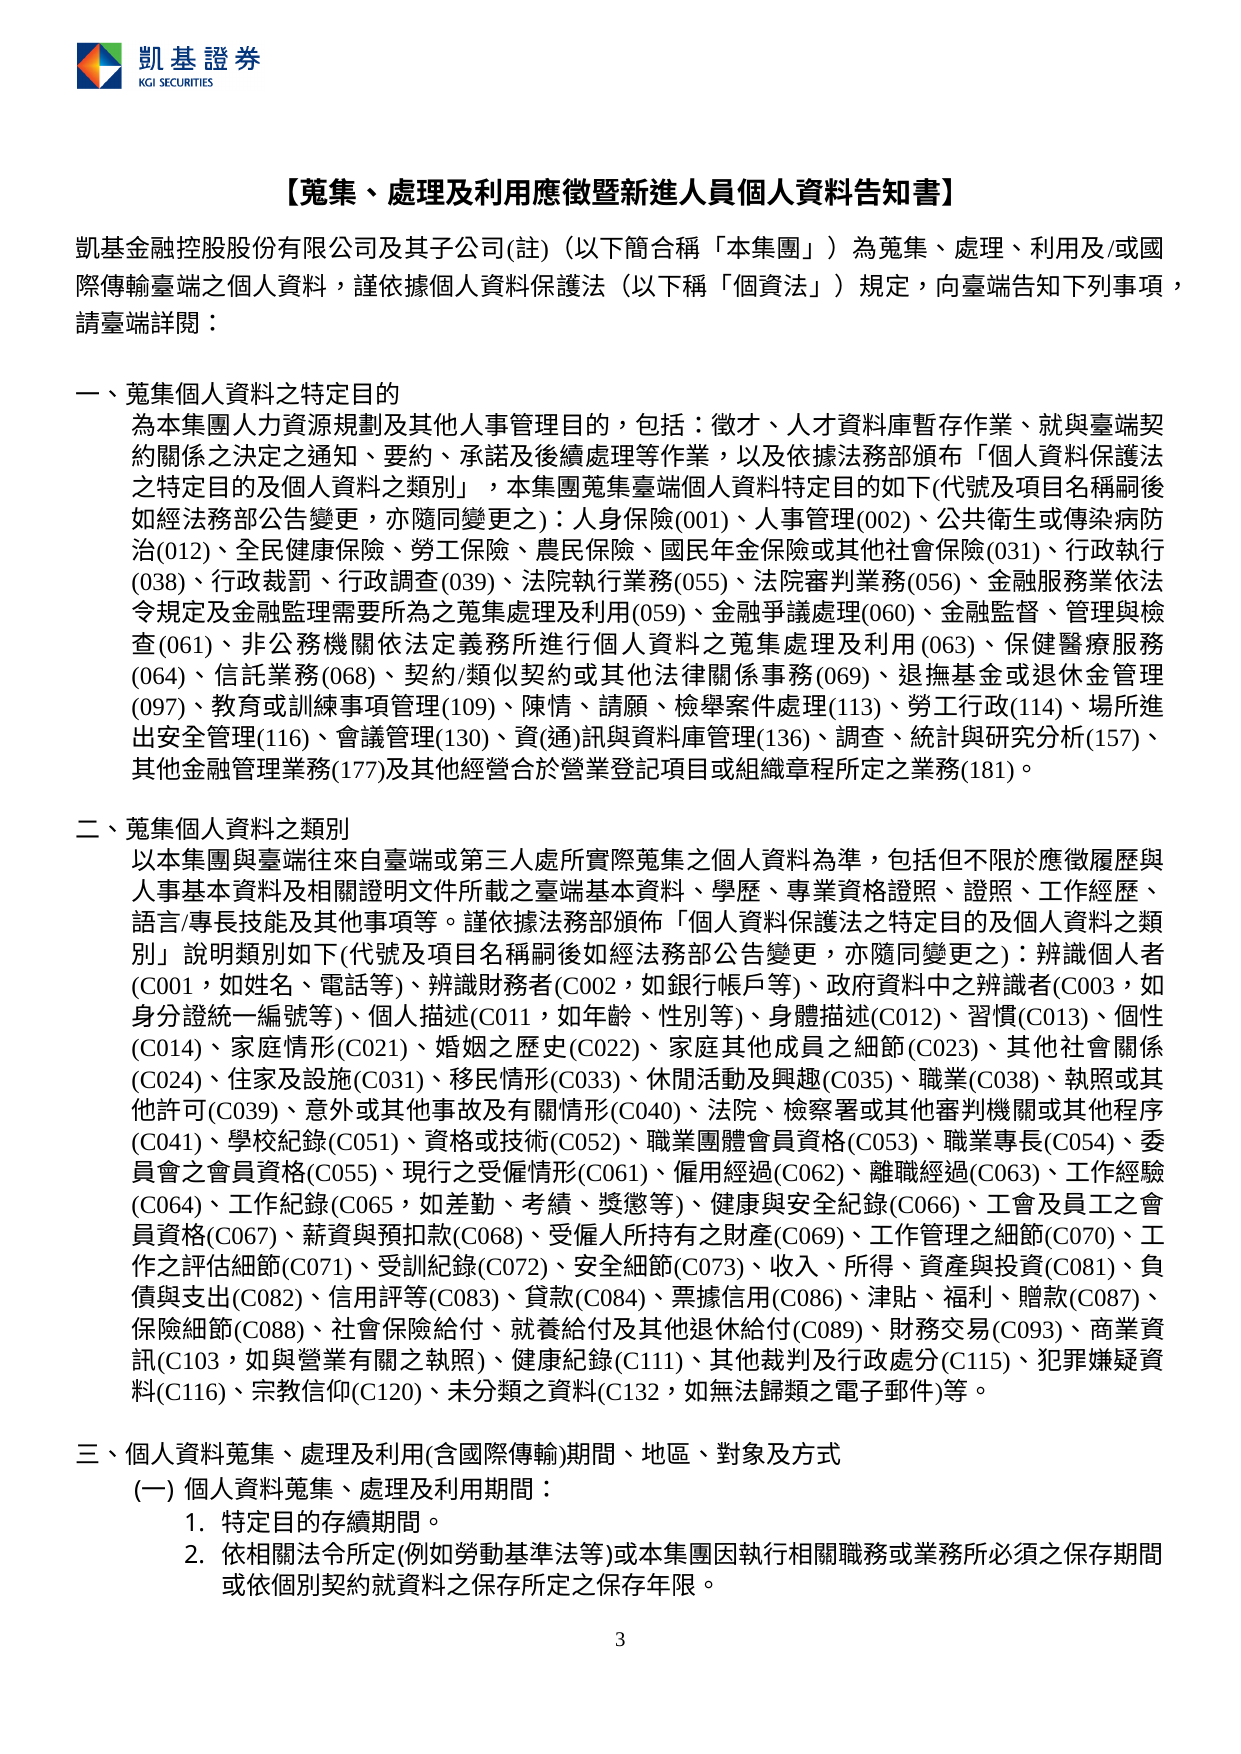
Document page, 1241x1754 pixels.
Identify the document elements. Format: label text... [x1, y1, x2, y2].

text 以本集團與臺端往來自臺端或第三人處所實際蒐集之個人資料為準，包括但不限於應徵履歷與人事基本資料及相關證明文件所載之臺端基本資料、學歷、專業資格證照、證照、工作經歷、語言/專長技能及其他事項等。謹依據法務部頒佈「個人資料保護法之特定目的及個人資料之類別」說明類別如下(代號及項目名稱嗣後如經法務部公告變更，亦隨同變更之)：辨識個人者(C001，如姓名、電話等)、辨識財務者(C002，如銀行帳戶等)、政府資料中之辨識者(C003，如身分證統一編號等)、個人描述(C011，如年齡、性別等)、身體描述(C012)、習慣(C013)、個性(C014)、家庭情形(C021)、婚姻之歷史(C022)、家庭其他成員之細節(C023)、其他社會關係(C024)、住家及設施(C031)、移民情形(C033)、休閒活動及興趣(C035)、職業(C038)、執照或其他許可(C039)、意外或其他事故及有關情形(C040)、法院、檢察署或其他審判機關或其他程序(C041)、學校紀錄(C051)、資格或技術(C052)、職業團體會員資格(C053)、職業專長(C054)、委員會之會員資格(C055)、現行之受僱情形(C061)、僱用經過(C062)、離職經過(C063)、工作經驗(C064)、工作紀錄(C065，如差勤、考績、獎懲等)、健康與安全紀錄(C066)、工會及員工之會員資格(C067)、薪資與預扣款(C068)、受僱人所持有之財產(C069)、工作管理之細節(C070)、工作之評估細節(C071)、受訓紀錄(C072)、安全細節(C073)、收入、所得、資產與投資(C081)、負債與支出(C082)、信用評等(C083)、貸款(C084)、票據信用(C086)、津貼、福利、贈款(C087)、保險細節(C088)、社會保險給付、就養給付及其他退休給付(C089)、財務交易(C093)、商業資訊(C103，如與營業有關之執照)、健康紀錄(C111)、其他裁判及行政處分(C115)、犯罪嫌疑資料(C116)、宗教信仰(C120)、未分類之資料(C132，如無法歸類之電子郵件)等。 [131, 844, 1165, 1407]
text 【蒐集、處理及利用應徵暨新進人員個人資料告知書】 [75, 153, 1165, 228]
list 個人資料蒐集、處理及利用期間： [134, 1469, 1165, 1507]
text 凱基金融控股股份有限公司及其子公司(註)（以下簡合稱「本集團」）為蒐集、處理、利用及/或國際傳輸臺端之個人資料，謹依據個人資料保護法（以下稱「個資法」）規定，向臺端告知下列事項，請臺端詳閱： [75, 228, 1165, 341]
text 為本集團人力資源規劃及其他人事管理目的，包括：徵才、人才資料庫暫存作業、就與臺端契約關係之決定之通知、要約、承諾及後續處理等作業，以及依據法務部頒布「個人資料保護法之特定目的及個人資料之類別」，本集團蒐集臺端個人資料特定目的如下(代號及項目名稱嗣後如經法務部公告變更，亦隨同變更之)：人身保險(001)、人事管理(002)、公共衛生或傳染病防治(012)、全民健康保險、勞工保險、農民保險、國民年金保險或其他社會保險(031)、行政執行(038)、行政裁罰、行政調查(039)、法院執行業務(055)、法院審判業務(056)、金融服務業依法令規定及金融監理需要所為之蒐集處理及利用(059)、金融爭議處理(060)、金融監督、管理與檢查(061)、非公務機關依法定義務所進行個人資料之蒐集處理及利用(063)、保健醫療服務(064)、信託業務(068)、契約/類似契約或其他法律關係事務(069)、退撫基金或退休金管理(097)、教育或訓練事項管理(109)、陳情、請願、檢舉案件處理(113)、勞工行政(114)、場所進出安全管理(116)、會議管理(130)、資(通)訊與資料庫管理(136)、調查、統計與研究分析(157)、其他金融管理業務(177)及其他經營合於營業登記項目或組織章程所定之業務(181)。 [131, 409, 1165, 784]
picture [75, 40, 265, 91]
text 一、蒐集個人資料之特定目的 [75, 378, 1165, 409]
text 二、蒐集個人資料之類別 [75, 813, 1165, 844]
list 依相關法令所定(例如勞動基準法等)或本集團因執行相關職務或業務所必須之保存期間或依個別契約就資料之保存所定之保存年限。 [184, 1538, 1165, 1601]
list 特定目的存續期間。 [184, 1507, 1165, 1538]
text 三、個人資料蒐集、處理及利用(含國際傳輸)期間、地區、對象及方式 [75, 1438, 1165, 1469]
